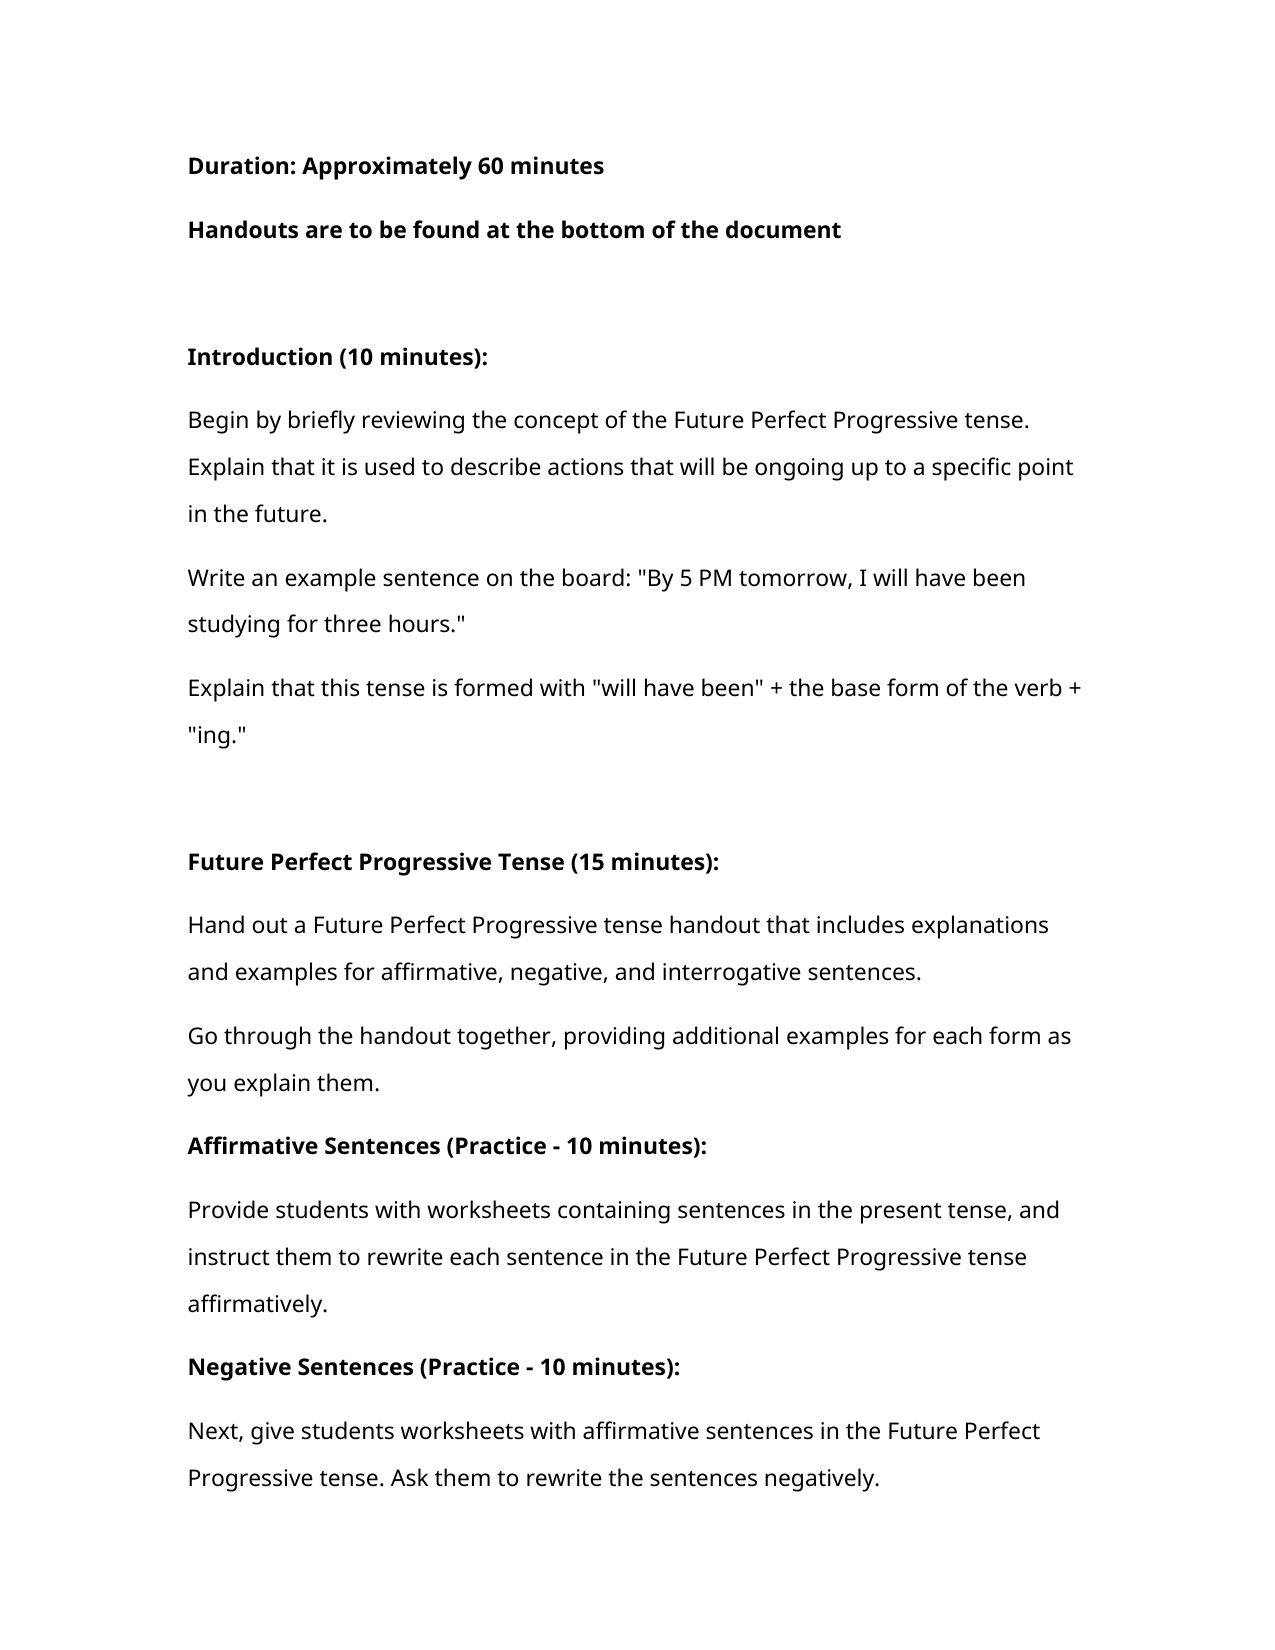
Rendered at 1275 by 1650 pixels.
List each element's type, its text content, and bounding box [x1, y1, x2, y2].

text Duration: Approximately 60 minutes [187, 150, 1087, 181]
text Next, give students worksheets with affirmative sentences in the Future Perfect Progressive tense. Ask them to rewrite the sentences negatively. [187, 1414, 1087, 1493]
text Affirmative Sentences (Practice - 10 minutes): [187, 1130, 1087, 1161]
text Handouts are to be found at the bottom of the document [187, 213, 1087, 245]
text Begin by briefly reviewing the concept of the Future Perfect Progressive tense. Explain that it is used to describe actions that will be ongoing up to a specific point in the future. [187, 404, 1087, 529]
text Future Perfect Progressive Tense (15 minutes): [187, 846, 1087, 877]
text Introduction (10 minutes): [187, 341, 1087, 372]
text Hand out a Future Perfect Progressive tense handout that includes explanations and examples for affirmative, negative, and interrogative sentences. [187, 909, 1087, 987]
text Explain that this tense is formed with "will have been" + the base form of the verb + "ing." [187, 672, 1087, 750]
text Write an example sentence on the board: "By 5 PM tomorrow, I will have been studying for three hours." [187, 561, 1087, 639]
text Go through the handout together, providing additional examples for each form as you explain them. [187, 1020, 1087, 1098]
text Provide students with worksheets containing sentences in the present tense, and instruct them to rewrite each sentence in the Future Perfect Progressive tense affirmatively. [187, 1194, 1087, 1319]
text Negative Sentences (Practice - 10 minutes): [187, 1351, 1087, 1382]
